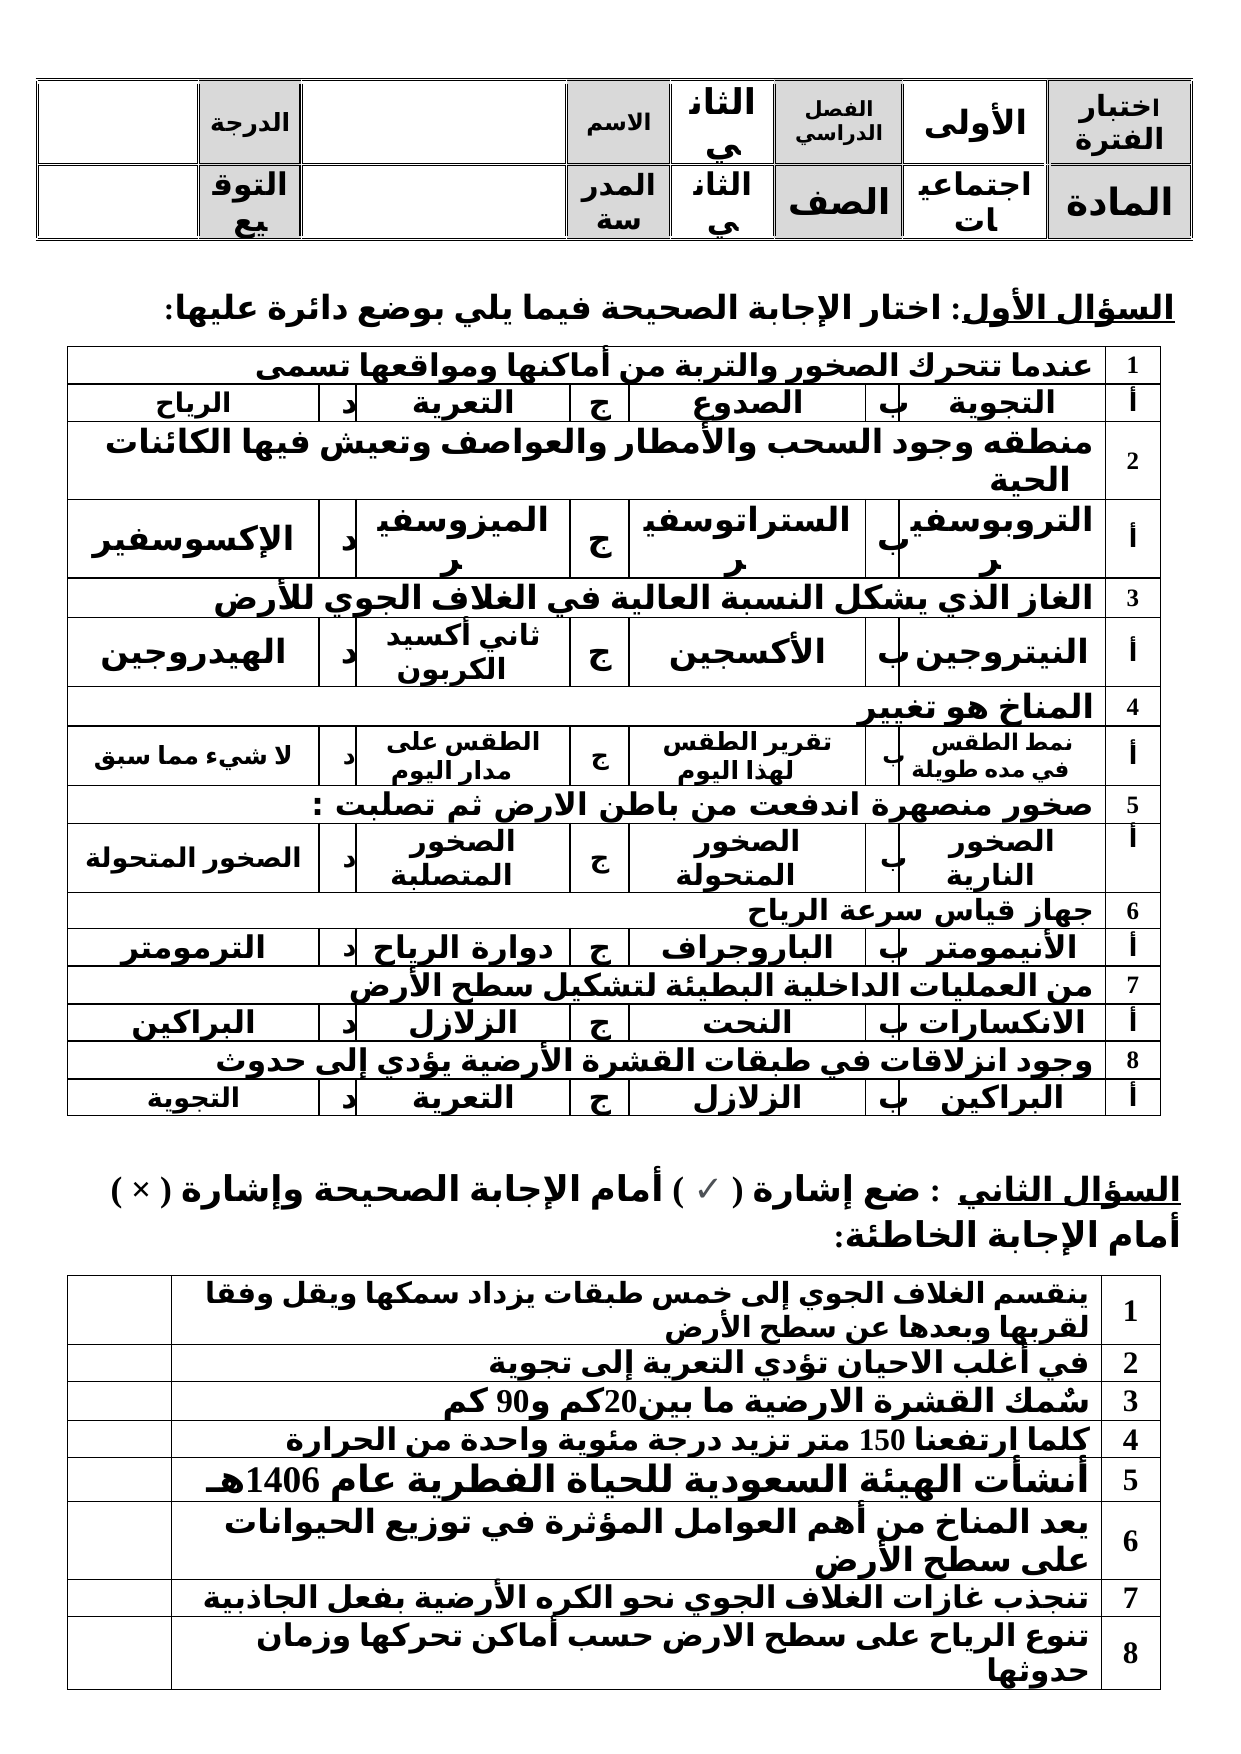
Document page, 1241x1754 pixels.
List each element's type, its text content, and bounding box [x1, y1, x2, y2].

table_cell ب [866, 824, 898, 892]
table_cell البراكين [68, 1005, 318, 1040]
table_header [68, 1276, 171, 1343]
table_cell الهيدروجين [68, 618, 318, 686]
table_header [301, 79, 567, 163]
table_cell نمط الطقس في مده طويلة [900, 727, 1105, 784]
table_cell الطقس على مدار اليوم [357, 727, 569, 784]
table_cell ب [866, 618, 898, 686]
table_cell 3 [1106, 579, 1160, 617]
table_cell دوارة الرياح [357, 929, 569, 965]
table_cell ج [571, 824, 628, 892]
table_cell وجود انزلاقات في طبقات القشرة الأرضية يؤدي إلى حدوث [68, 1042, 1105, 1078]
table_cell 5 [1102, 1458, 1160, 1501]
table_header الأولى [903, 81, 1046, 163]
table_cell النحت [630, 1005, 865, 1040]
table_cell [68, 1617, 171, 1689]
table_cell الثاني [670, 166, 774, 238]
table_cell 8 [1106, 1042, 1160, 1078]
table_cell ج [571, 1005, 628, 1040]
text السؤال الأول: اختار الإجابة الصحيحة فيما يلي بوضع دائرة عليها: [47, 288, 1181, 326]
table_cell أنشأت الهيئة السعودية للحياة الفطرية عام 1406هـ [172, 1458, 1101, 1501]
table_header [37, 81, 198, 163]
table_cell ج [571, 618, 628, 686]
table_cell [37, 166, 198, 238]
table_cell الصخور النارية [900, 824, 1105, 892]
table_cell د [320, 618, 355, 686]
table_cell [68, 1502, 171, 1579]
table_cell 4 [1102, 1421, 1160, 1457]
table_cell أ [1106, 385, 1160, 421]
table_cell التعرية [357, 385, 569, 421]
table_cell المدرسة [567, 166, 670, 238]
table_cell النيتروجين [900, 618, 1105, 686]
table_cell الأنيمومتر [900, 929, 1105, 965]
table_cell تنوع الرياح على سطح الارض حسب أماكن تحركها وزمان حدوثها [172, 1617, 1101, 1689]
table_cell أ [1106, 618, 1160, 686]
table_cell 3 [1102, 1382, 1160, 1420]
table_cell [68, 1421, 171, 1457]
table_cell الإكسوسفير [68, 500, 318, 577]
table_cell د [320, 500, 355, 577]
table_cell الباروجراف [630, 929, 865, 965]
table_cell المادة [1047, 163, 1191, 238]
table_cell أ [1106, 824, 1160, 892]
table_cell أ [1106, 727, 1160, 784]
table_cell التروبوسفير [900, 500, 1105, 577]
table_cell تنجذب غازات الغلاف الجوي نحو الكره الأرضية بفعل الجاذبية [172, 1580, 1101, 1616]
table_cell ب [866, 385, 898, 421]
table_cell ثاني أكسيد الكربون [357, 618, 569, 686]
table_header اختبار الفترة [1049, 81, 1191, 163]
table_cell الصدوع [630, 385, 865, 421]
table_cell الزلازل [630, 1080, 865, 1115]
table_header الفصل الدراسي [774, 79, 903, 163]
table_cell التجوية [900, 385, 1105, 421]
table_header 1 [1106, 347, 1160, 383]
table_cell الصخور المتصلبة [357, 824, 569, 892]
table_cell ب [866, 1005, 898, 1040]
table_cell ج [571, 929, 628, 965]
table_cell المناخ هو تغيير [68, 687, 1105, 725]
table_cell الانكسارات [900, 1005, 1105, 1040]
text السؤال الثاني : ضع إشارة ( ✓ ) أمام الإجابة الصحيحة وإشارة ( × ) أمام الإجابة الخاطئة: [47, 1163, 1181, 1256]
table_cell كلما ارتفعنا 150 متر تزيد درجة مئوية واحدة من الحرارة [172, 1421, 1101, 1457]
table_cell اجتماعيات [903, 163, 1047, 238]
table_cell الصف [774, 163, 903, 238]
table_cell الصخور المتحولة [68, 824, 318, 892]
table_cell 4 [1106, 687, 1160, 725]
table_cell ج [571, 500, 628, 577]
table_header عندما تتحرك الصخور والتربة من أماكنها ومواقعها تسمى [68, 347, 1105, 383]
table_cell جهاز قياس سرعة الرياح [68, 893, 1105, 927]
table_cell ج [571, 385, 628, 421]
table_cell البراكين [900, 1080, 1105, 1115]
table_cell التوقيع [199, 166, 301, 238]
table_cell الغاز الذي يشكل النسبة العالية في الغلاف الجوي للأرض [68, 579, 1105, 617]
table_cell صخور منصهرة اندفعت من باطن الارض ثم تصلبت : [68, 786, 1105, 822]
table_cell د [320, 929, 355, 965]
table_cell 7 [1106, 967, 1160, 1003]
table_cell ب [866, 727, 898, 784]
table_cell في أغلب الاحيان تؤدي التعرية إلى تجوية [172, 1345, 1101, 1381]
table_cell 7 [1102, 1580, 1160, 1616]
table_cell أ [1106, 929, 1160, 965]
table_cell د [320, 1005, 355, 1040]
table_cell يعد المناخ من أهم العوامل المؤثرة في توزيع الحيوانات على سطح الأرض [172, 1502, 1101, 1579]
table_header الثاني [670, 81, 774, 163]
table_cell من العمليات الداخلية البطيئة لتشكيل سطح الأرض [68, 967, 1105, 1003]
table_cell سٌمك القشرة الارضية ما بين20كم و90 كم [172, 1382, 1101, 1420]
table_cell ج [571, 1080, 628, 1115]
table_cell الستراتوسفير [630, 500, 865, 577]
table_cell أ [1106, 1080, 1160, 1115]
table_header الاسم [567, 81, 670, 163]
table_cell ج [571, 727, 628, 784]
table_cell التعرية [357, 1080, 569, 1115]
table_cell الزلازل [357, 1005, 569, 1040]
table_cell 2 [1106, 422, 1160, 499]
table_cell [301, 163, 567, 238]
table_cell الأكسجين [630, 618, 865, 686]
table_cell د [320, 1080, 355, 1115]
table_cell [68, 1458, 171, 1501]
table_cell أ [1106, 500, 1160, 577]
table_cell ب [866, 1080, 898, 1115]
table_header الدرجة [199, 81, 301, 163]
table_cell تقرير الطقس لهذا اليوم [630, 727, 865, 784]
table_cell لا شيء مما سبق [68, 727, 318, 784]
table_cell 6 [1102, 1502, 1160, 1579]
table_cell 5 [1106, 786, 1160, 822]
table_cell منطقه وجود السحب والأمطار والعواصف وتعيش فيها الكائنات الحية [68, 422, 1105, 499]
table_cell أ [1106, 1005, 1160, 1040]
table_cell 2 [1102, 1345, 1160, 1381]
table_cell 8 [1102, 1617, 1160, 1689]
table_cell [68, 1580, 171, 1616]
table_cell د [320, 824, 355, 892]
table_cell الرياح [68, 385, 318, 421]
table_cell د [320, 727, 355, 784]
table_cell [68, 1345, 171, 1381]
table_cell الصخور المتحولة [630, 824, 865, 892]
table_cell الميزوسفير [357, 500, 569, 577]
table_cell التجوية [68, 1080, 318, 1115]
table_cell الترمومتر [68, 929, 318, 965]
table_cell [68, 1382, 171, 1420]
table_cell 6 [1106, 893, 1160, 927]
table_header 1 [1102, 1276, 1160, 1343]
table_cell ب [866, 500, 898, 577]
table_header ينقسم الغلاف الجوي إلى خمس طبقات يزداد سمكها ويقل وفقا لقربها وبعدها عن سطح الأرض [172, 1276, 1101, 1343]
table_cell د [320, 385, 355, 421]
table_cell ب [866, 929, 898, 965]
